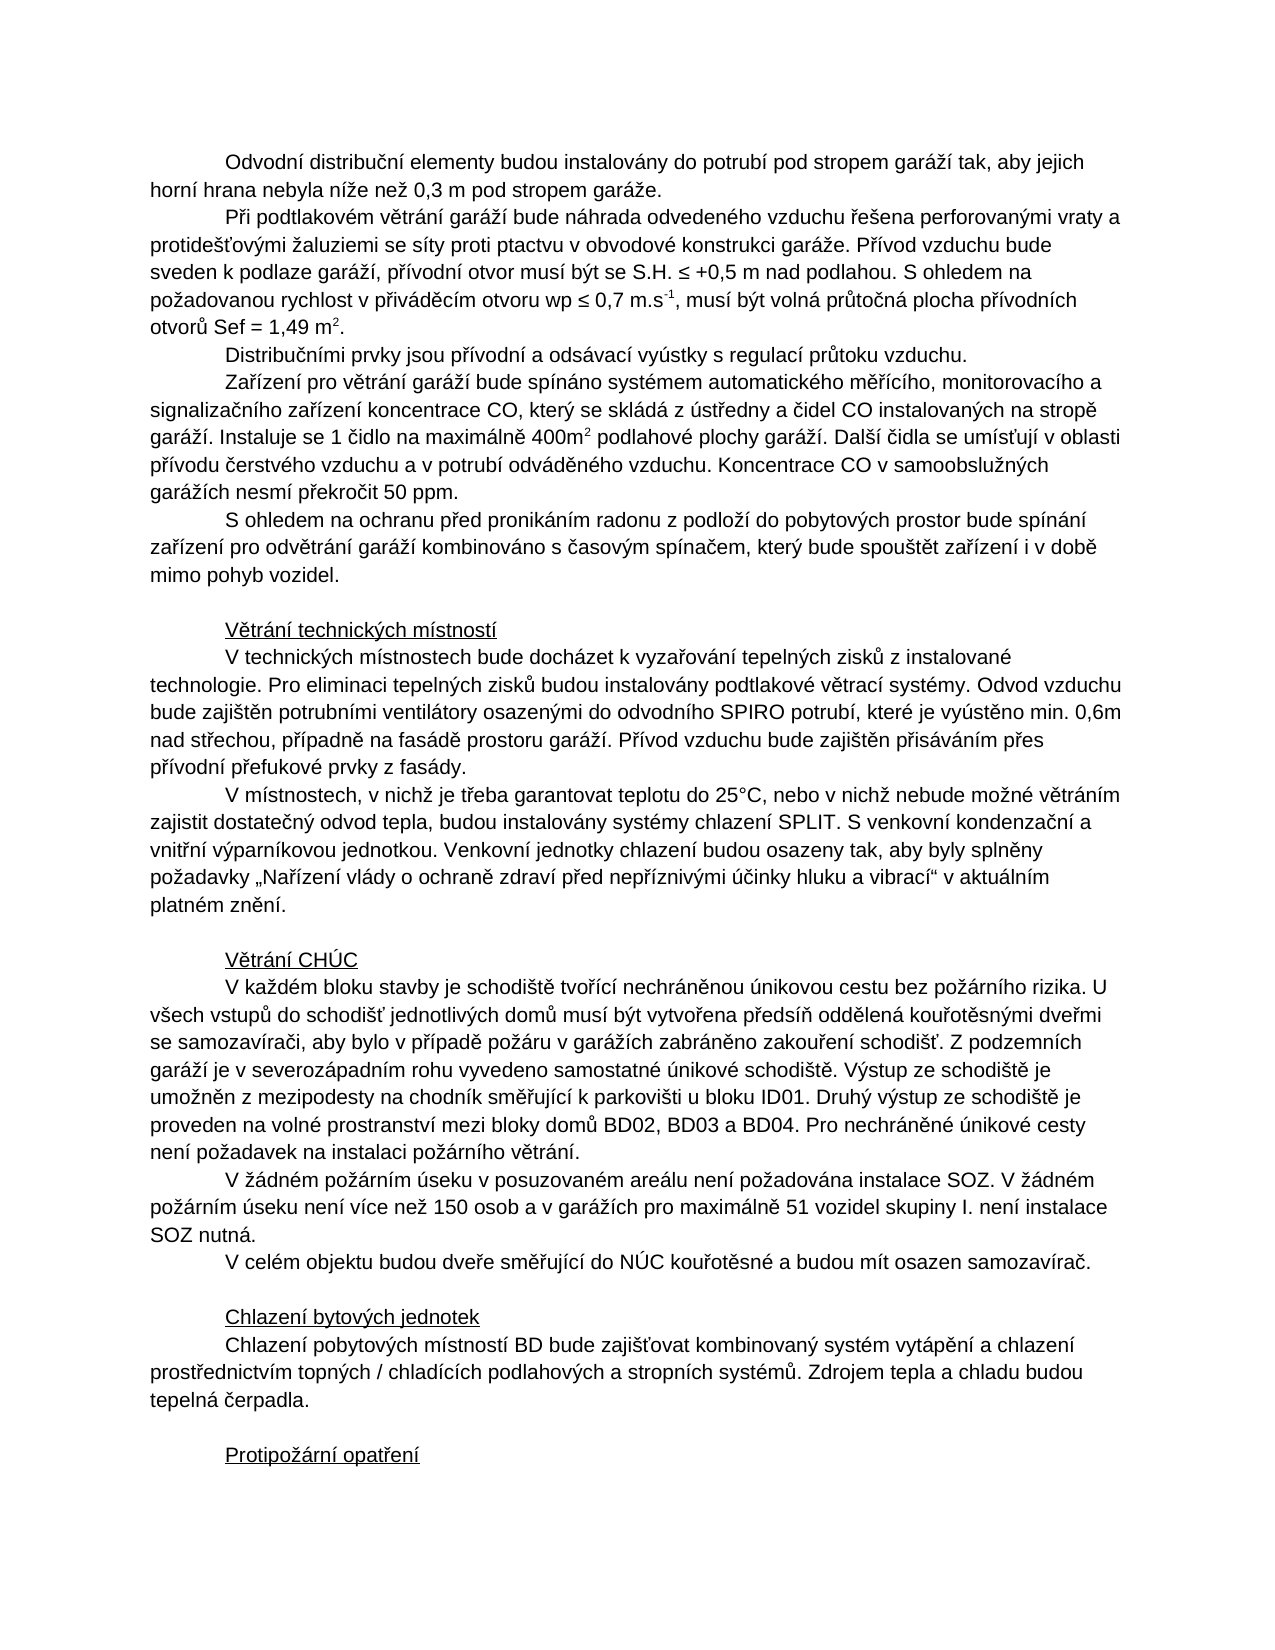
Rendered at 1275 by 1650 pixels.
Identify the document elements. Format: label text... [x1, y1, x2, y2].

text Větrání CHÚC [150, 947, 1125, 971]
text S ohledem na ochranu před pronikáním radonu z podloží do pobytových prostor bude spínání zařízení pro odvětrání garáží kombinováno s časovým spínačem, který bude spouštět zařízení i v době mimo pohyb vozidel. [150, 507, 1125, 586]
text Chlazení bytových jednotek [150, 1305, 1125, 1329]
text Větrání technických místností [150, 617, 1125, 641]
text Protipožární opatření [150, 1442, 1125, 1466]
text V místnostech, v nichž je třeba garantovat teplotu do 25°C, nebo v nichž nebude možné větráním zajistit dostatečný odvod tepla, budou instalovány systémy chlazení SPLIT. S venkovní kondenzační a vnitřní výparníkovou jednotkou. Venkovní jednotky chlazení budou osazeny tak, aby byly splněny požadavky „Nařízení vlády o ochraně zdraví před nepříznivými účinky hluku a vibrací“ v aktuálním platném znění. [150, 782, 1125, 916]
text Zařízení pro větrání garáží bude spínáno systémem automatického měřícího, monitorovacího a signalizačního zařízení koncentrace CO, který se skládá z ústředny a čidel CO instalovaných na stropě garáží. Instaluje se 1 čidlo na maximálně 400m2 podlahové plochy garáží. Další čidla se umísťují v oblasti přívodu čerstvého vzduchu a v potrubí odváděného vzduchu. Koncentrace CO v samoobslužných garážích nesmí překročit 50 ppm. [150, 370, 1125, 504]
text V technických místnostech bude docházet k vyzařování tepelných zisků z instalované technologie. Pro eliminaci tepelných zisků budou instalovány podtlakové větrací systémy. Odvod vzduchu bude zajištěn potrubními ventilátory osazenými do odvodního SPIRO potrubí, které je vyústěno min. 0,6m nad střechou, případně na fasádě prostoru garáží. Přívod vzduchu bude zajištěn přisáváním přes přívodní přefukové prvky z fasády. [150, 645, 1125, 779]
text Distribučními prvky jsou přívodní a odsávací vyústky s regulací průtoku vzduchu. [150, 342, 1125, 366]
text Chlazení pobytových místností BD bude zajišťovat kombinovaný systém vytápění a chlazení prostřednictvím topných / chladících podlahových a stropních systémů. Zdrojem tepla a chladu budou tepelná čerpadla. [150, 1332, 1125, 1411]
text Při podtlakovém větrání garáží bude náhrada odvedeného vzduchu řešena perforovanými vraty a protidešťovými žaluziemi se síty proti ptactvu v obvodové konstrukci garáže. Přívod vzduchu bude sveden k podlaze garáží, přívodní otvor musí být se S.H. ≤ +0,5 m nad podlahou. S ohledem na požadovanou rychlost v přiváděcím otvoru wp ≤ 0,7 m.s-1, musí být volná průtočná plocha přívodních otvorů Sef = 1,49 m2. [150, 205, 1125, 339]
text V celém objektu budou dveře směřující do NÚC kouřotěsné a budou mít osazen samozavírač. [150, 1250, 1125, 1274]
text Odvodní distribuční elementy budou instalovány do potrubí pod stropem garáží tak, aby jejich horní hrana nebyla níže než 0,3 m pod stropem garáže. [150, 150, 1125, 201]
text V každém bloku stavby je schodiště tvořící nechráněnou únikovou cestu bez požárního rizika. U všech vstupů do schodišť jednotlivých domů musí být vytvořena předsíň oddělená kouřotěsnými dveřmi se samozavírači, aby bylo v případě požáru v garážích zabráněno zakouření schodišť. Z podzemních garáží je v severozápadním rohu vyvedeno samostatné únikové schodiště. Výstup ze schodiště je umožněn z mezipodesty na chodník směřující k parkovišti u bloku ID01. Druhý výstup ze schodiště je proveden na volné prostranství mezi bloky domů BD02, BD03 a BD04. Pro nechráněné únikové cesty není požadavek na instalaci požárního větrání. [150, 975, 1125, 1164]
text V žádném požárním úseku v posuzovaném areálu není požadována instalace SOZ. V žádném požárním úseku není více než 150 osob a v garážích pro maximálně 51 vozidel skupiny I. není instalace SOZ nutná. [150, 1167, 1125, 1246]
